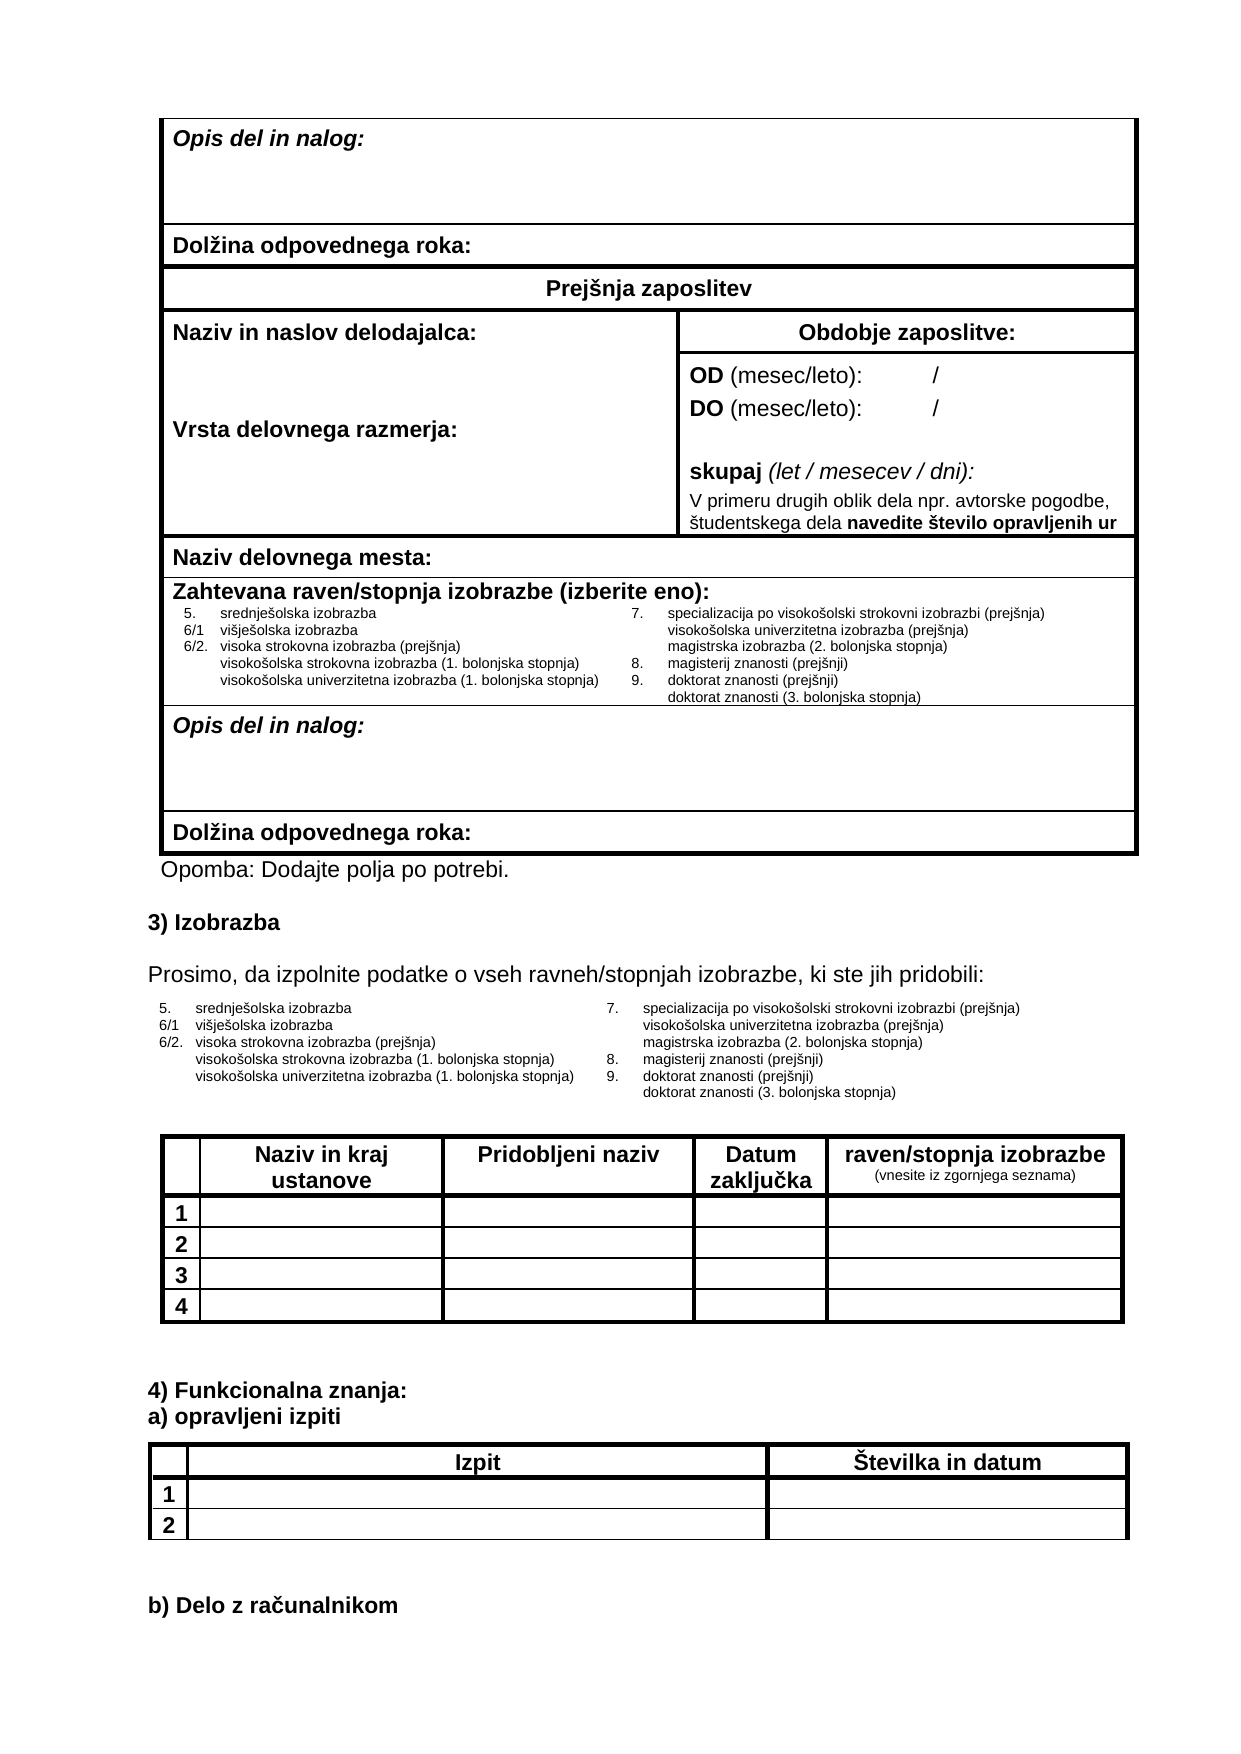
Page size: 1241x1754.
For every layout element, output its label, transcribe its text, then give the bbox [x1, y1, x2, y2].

table_header Številka in datum [770, 1447, 1125, 1475]
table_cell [164, 312, 676, 533]
table_cell 1 [152, 1476, 186, 1507]
table_cell Prejšnja zaposlitev [164, 269, 1134, 308]
table_cell [201, 1198, 441, 1226]
table_header Pridobljeni naziv [445, 1139, 692, 1193]
table_cell 3 [165, 1259, 199, 1288]
table_cell 4 [165, 1290, 199, 1319]
text a) opravljeni izpiti [148, 1403, 1078, 1430]
table_cell [696, 1290, 825, 1319]
table_cell Naziv delovnega mesta: [164, 538, 1134, 577]
table_cell [696, 1228, 825, 1257]
table_header raven/stopnja izobrazbe (vnesite iz zgornjega seznama) [829, 1139, 1120, 1193]
table_cell [189, 1480, 765, 1507]
table_cell [445, 1290, 692, 1319]
table_cell [829, 1198, 1120, 1226]
table_cell Dolžina odpovednega roka: [164, 225, 1134, 264]
text 3) Izobrazba [148, 908, 1078, 935]
table_header [152, 1447, 186, 1475]
table_cell Obdobje zaposlitve: [680, 312, 1134, 351]
text Opomba: Dodajte polja po potrebi. [148, 856, 1078, 882]
table_cell [770, 1509, 1125, 1539]
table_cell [680, 354, 1134, 533]
text b) Delo z računalnikom [148, 1592, 1078, 1619]
table_cell [445, 1259, 692, 1288]
table_cell 2 [152, 1509, 186, 1539]
table_cell 1 [165, 1198, 199, 1226]
table_cell Zahtevana raven/stopnja izobrazbe (izberite eno): [164, 578, 1134, 705]
table_header Datum zaključka [696, 1139, 825, 1193]
table_cell Dolžina odpovednega roka: [164, 812, 1134, 851]
table_header Izpit [189, 1447, 765, 1475]
table_cell [829, 1228, 1120, 1257]
table_cell [445, 1228, 692, 1257]
table_cell [829, 1290, 1120, 1319]
table_cell [696, 1198, 825, 1226]
table_cell Opis del in nalog: [164, 119, 1134, 223]
table_cell [189, 1509, 765, 1539]
table_cell [201, 1259, 441, 1288]
text Prosimo, da izpolnite podatke o vseh ravneh/stopnjah izobrazbe, ki ste jih pridobili: [148, 961, 1078, 988]
text 4) Funkcionalna znanja: [148, 1377, 1078, 1403]
table_header [165, 1139, 199, 1193]
table_header Naziv in kraj ustanove [201, 1139, 441, 1193]
table_cell [201, 1290, 441, 1319]
table_cell [696, 1259, 825, 1288]
table_cell 2 [165, 1228, 199, 1257]
table_header 7. specializacija po visokošolski strokovni izobrazbi (prejšnja) visokošolska univerzitetna izobrazba (prejšnja) magistrska izobrazba (2. bolonjska stopnja) 8. magisterij znanosti (prejšnji) 9. doktorat znanosti (prejšnji) doktorat znanosti (3. bolonjska stopnja) [595, 1000, 1112, 1101]
table_cell Opis del in nalog: [164, 706, 1134, 810]
table_header 5. srednješolska izobrazba 6/1 višješolska izobrazba 6/2. visoka strokovna izobrazba (prejšnja) visokošolska strokovna izobrazba (1. bolonjska stopnja) visokošolska univerzitetna izobrazba (1. bolonjska stopnja) [148, 1000, 595, 1101]
table_cell [829, 1259, 1120, 1288]
table_cell [445, 1198, 692, 1226]
table_cell [770, 1480, 1125, 1507]
table_cell [201, 1228, 441, 1257]
